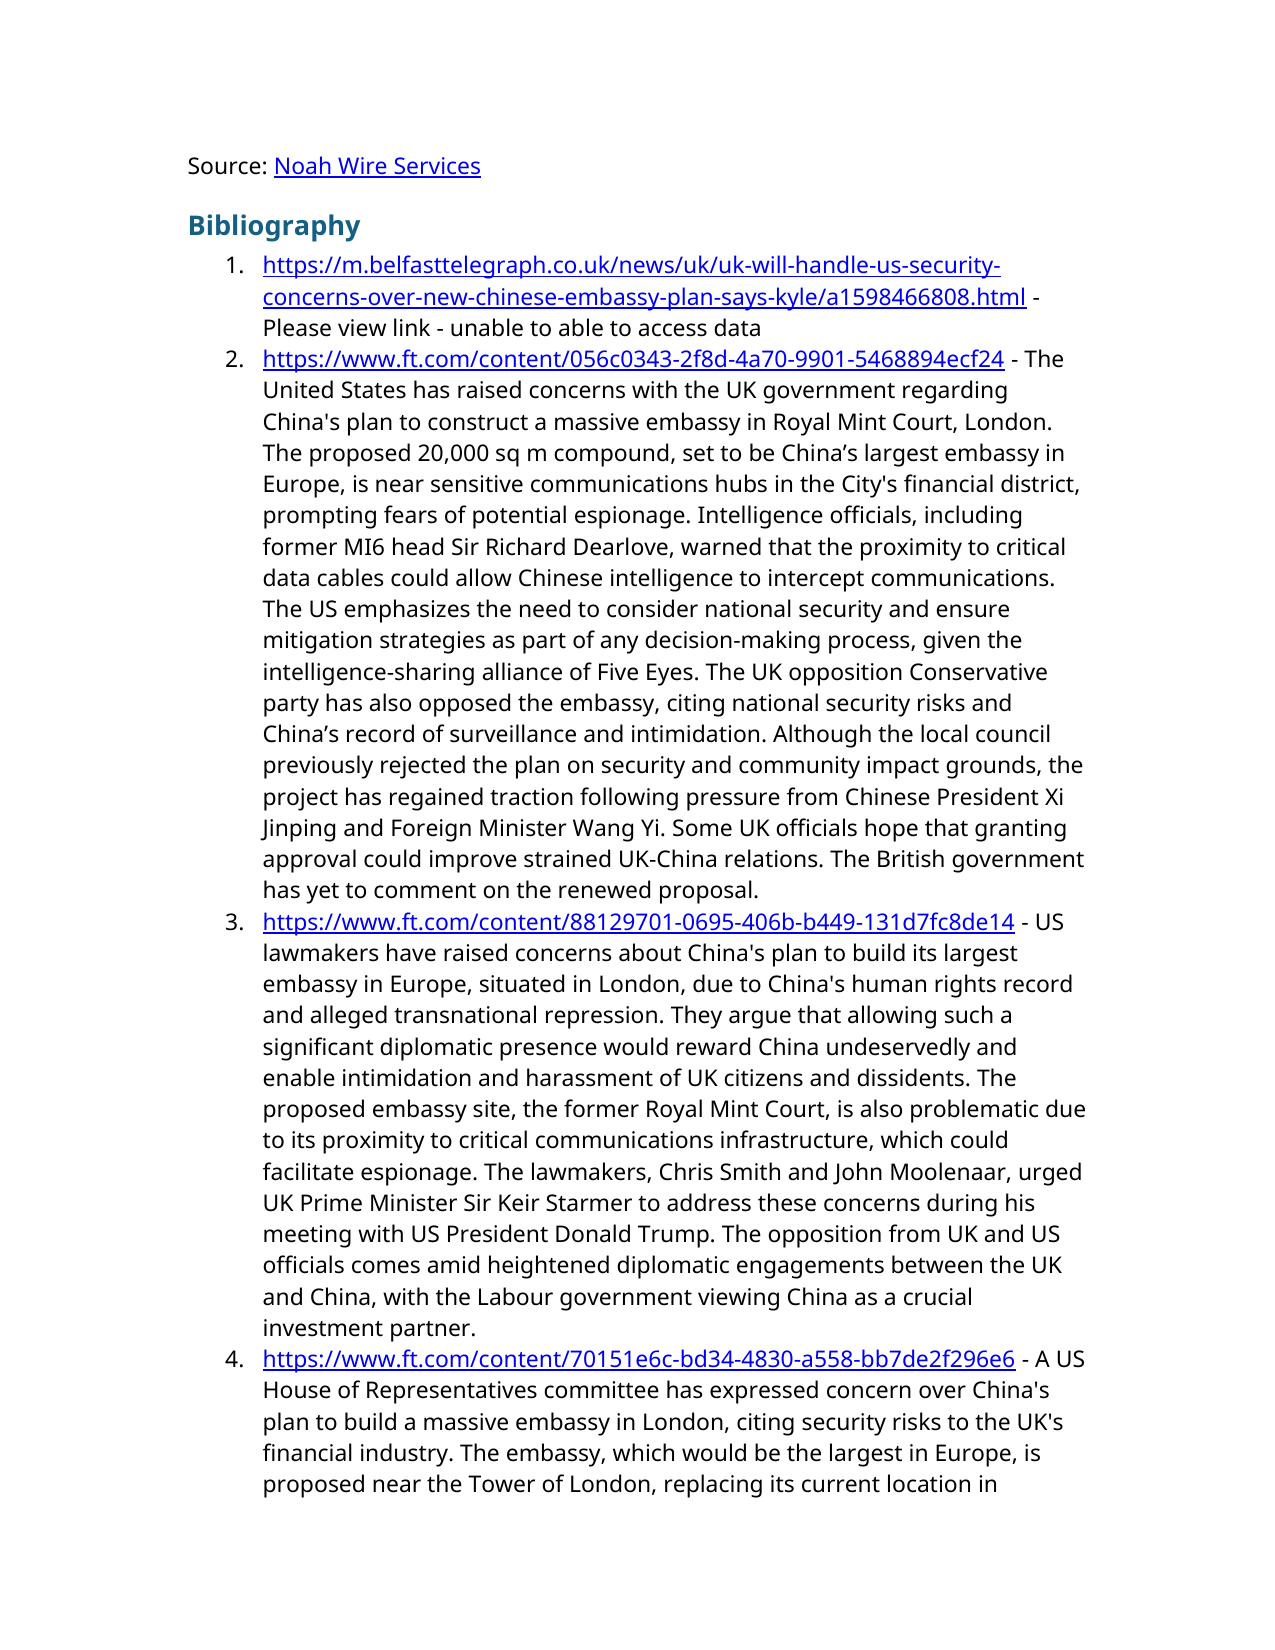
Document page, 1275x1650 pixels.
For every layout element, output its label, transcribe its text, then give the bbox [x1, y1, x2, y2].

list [225, 1343, 1087, 1499]
list https://www.ft.com/content/056c0343-2f8d-4a70-9901-5468894ecf24 - The United States has raised concerns with the UK government regarding China's plan to construct a massive embassy in Royal Mint Court, London. The proposed 20,000 sq m compound, set to be China’s largest embassy in Europe, is near sensitive communications hubs in the City's financial district, prompting fears of potential espionage. Intelligence officials, including former MI6 head Sir Richard Dearlove, warned that the proximity to critical data cables could allow Chinese intelligence to intercept communications. The US emphasizes the need to consider national security and ensure mitigation strategies as part of any decision-making process, given the intelligence-sharing alliance of Five Eyes. The UK opposition Conservative party has also opposed the embassy, citing national security risks and China’s record of surveillance and intimidation. Although the local council previously rejected the plan on security and community impact grounds, the project has regained traction following pressure from Chinese President Xi Jinping and Foreign Minister Wang Yi. Some UK officials hope that granting approval could improve strained UK-China relations. The British government has yet to comment on the renewed proposal. [225, 343, 1087, 905]
text Source: Noah Wire Services [187, 150, 1087, 181]
list https://www.ft.com/content/88129701-0695-406b-b449-131d7fc8de14 - US lawmakers have raised concerns about China's plan to build its largest embassy in Europe, situated in London, due to China's human rights record and alleged transnational repression. They argue that allowing such a significant diplomatic presence would reward China undeservedly and enable intimidation and harassment of UK citizens and dissidents. The proposed embassy site, the former Royal Mint Court, is also problematic due to its proximity to critical communications infrastructure, which could facilitate espionage. The lawmakers, Chris Smith and John Moolenaar, urged UK Prime Minister Sir Keir Starmer to address these concerns during his meeting with US President Donald Trump. The opposition from UK and US officials comes amid heightened diplomatic engagements between the UK and China, with the Labour government viewing China as a crucial investment partner. [225, 905, 1087, 1343]
subtitle Bibliography [187, 207, 1087, 244]
list https://m.belfasttelegraph.co.uk/news/uk/uk-will-handle-us-security-concerns-over-new-chinese-embassy-plan-says-kyle/a1598466808.html - Please view link - unable to able to access data [225, 249, 1087, 343]
